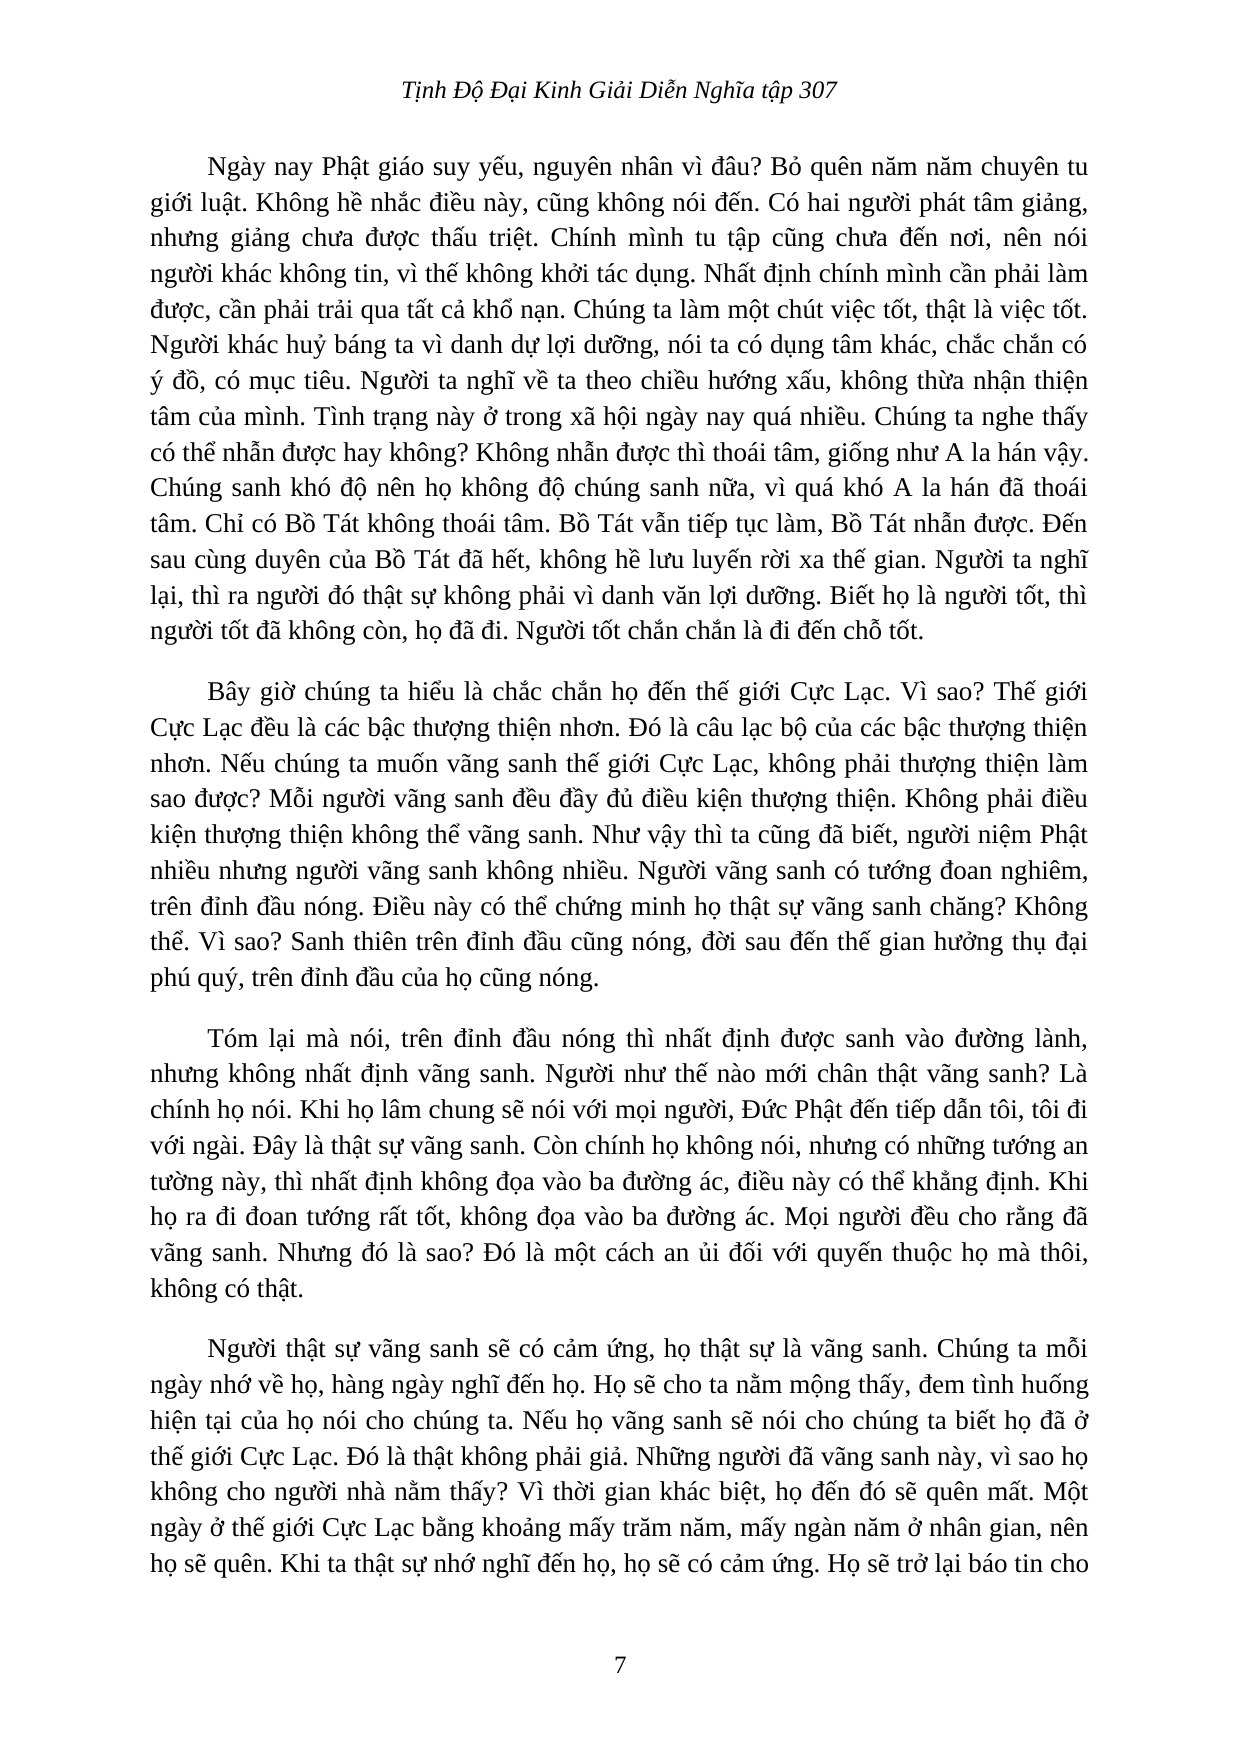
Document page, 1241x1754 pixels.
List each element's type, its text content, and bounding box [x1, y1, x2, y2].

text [150, 1333, 1090, 1578]
text Tóm lại mà nói, trên đỉnh đầu nóng thì nhất định được sanh vào đường lành, nhưng không nhất định vãng sanh. Người như thế nào mới chân thật vãng sanh? Là chính họ nói. Khi họ lâm chung sẽ nói với mọi người, Đức Phật đến tiếp dẫn tôi, tôi đi với ngài. Đây là thật sự vãng sanh. Còn chính họ không nói, nhưng có những tướng an tường này, thì nhất định không đọa vào ba đường ác, điều này có thể khẳng định. Khi họ ra đi đoan tướng rất tốt, không đọa vào ba đường ác. Mọi người đều cho rằng đã vãng sanh. Nhưng đó là sao? Đó là một cách an ủi đối với quyến thuộc họ mà thôi, không có thật. [150, 1022, 1090, 1303]
text Bây giờ chúng ta hiểu là chắc chắn họ đến thế giới Cực Lạc. Vì sao? Thế giới Cực Lạc đều là các bậc thượng thiện nhơn. Đó là câu lạc bộ của các bậc thượng thiện nhơn. Nếu chúng ta muốn vãng sanh thế giới Cực Lạc, không phải thượng thiện làm sao được? Mỗi người vãng sanh đều đầy đủ điều kiện thượng thiện. Không phải điều kiện thượng thiện không thể vãng sanh. Như vậy thì ta cũng đã biết, người niệm Phật nhiều nhưng người vãng sanh không nhiều. Người vãng sanh có tướng đoan nghiêm, trên đỉnh đầu nóng. Điều này có thể chứng minh họ thật sự vãng sanh chăng? Không thể. Vì sao? Sanh thiên trên đỉnh đầu cũng nóng, đời sau đến thế gian hưởng thụ đại phú quý, trên đỉnh đầu của họ cũng nóng. [150, 675, 1090, 992]
text Ngày nay Phật giáo suy yếu, nguyên nhân vì đâu? Bỏ quên năm năm chuyên tu giới luật. Không hề nhắc điều này, cũng không nói đến. Có hai người phát tâm giảng, nhưng giảng chưa được thấu triệt. Chính mình tu tập cũng chưa đến nơi, nên nói người khác không tin, vì thế không khởi tác dụng. Nhất định chính mình cần phải làm được, cần phải trải qua tất cả khổ nạn. Chúng ta làm một chút việc tốt, thật là việc tốt. Người khác huỷ báng ta vì danh dự lợi dưỡng, nói ta có dụng tâm khác, chắc chắn có ý đồ, có mục tiêu. Người ta nghĩ về ta theo chiều hướng xấu, không thừa nhận thiện tâm của mình. Tình trạng này ở trong xã hội ngày nay quá nhiều. Chúng ta nghe thấy có thể nhẫn được hay không? Không nhẫn được thì thoái tâm, giống như A la hán vậy. Chúng sanh khó độ nên họ không độ chúng sanh nữa, vì quá khó A la hán đã thoái tâm. Chỉ có Bồ Tát không thoái tâm. Bồ Tát vẫn tiếp tục làm, Bồ Tát nhẫn được. Đến sau cùng duyên của Bồ Tát đã hết, không hề lưu luyến rời xa thế gian. Người ta nghĩ lại, thì ra người đó thật sự không phải vì danh văn lợi dưỡng. Biết họ là người tốt, thì người tốt đã không còn, họ đã đi. Người tốt chắn chắn là đi đến chỗ tốt. [150, 150, 1090, 646]
